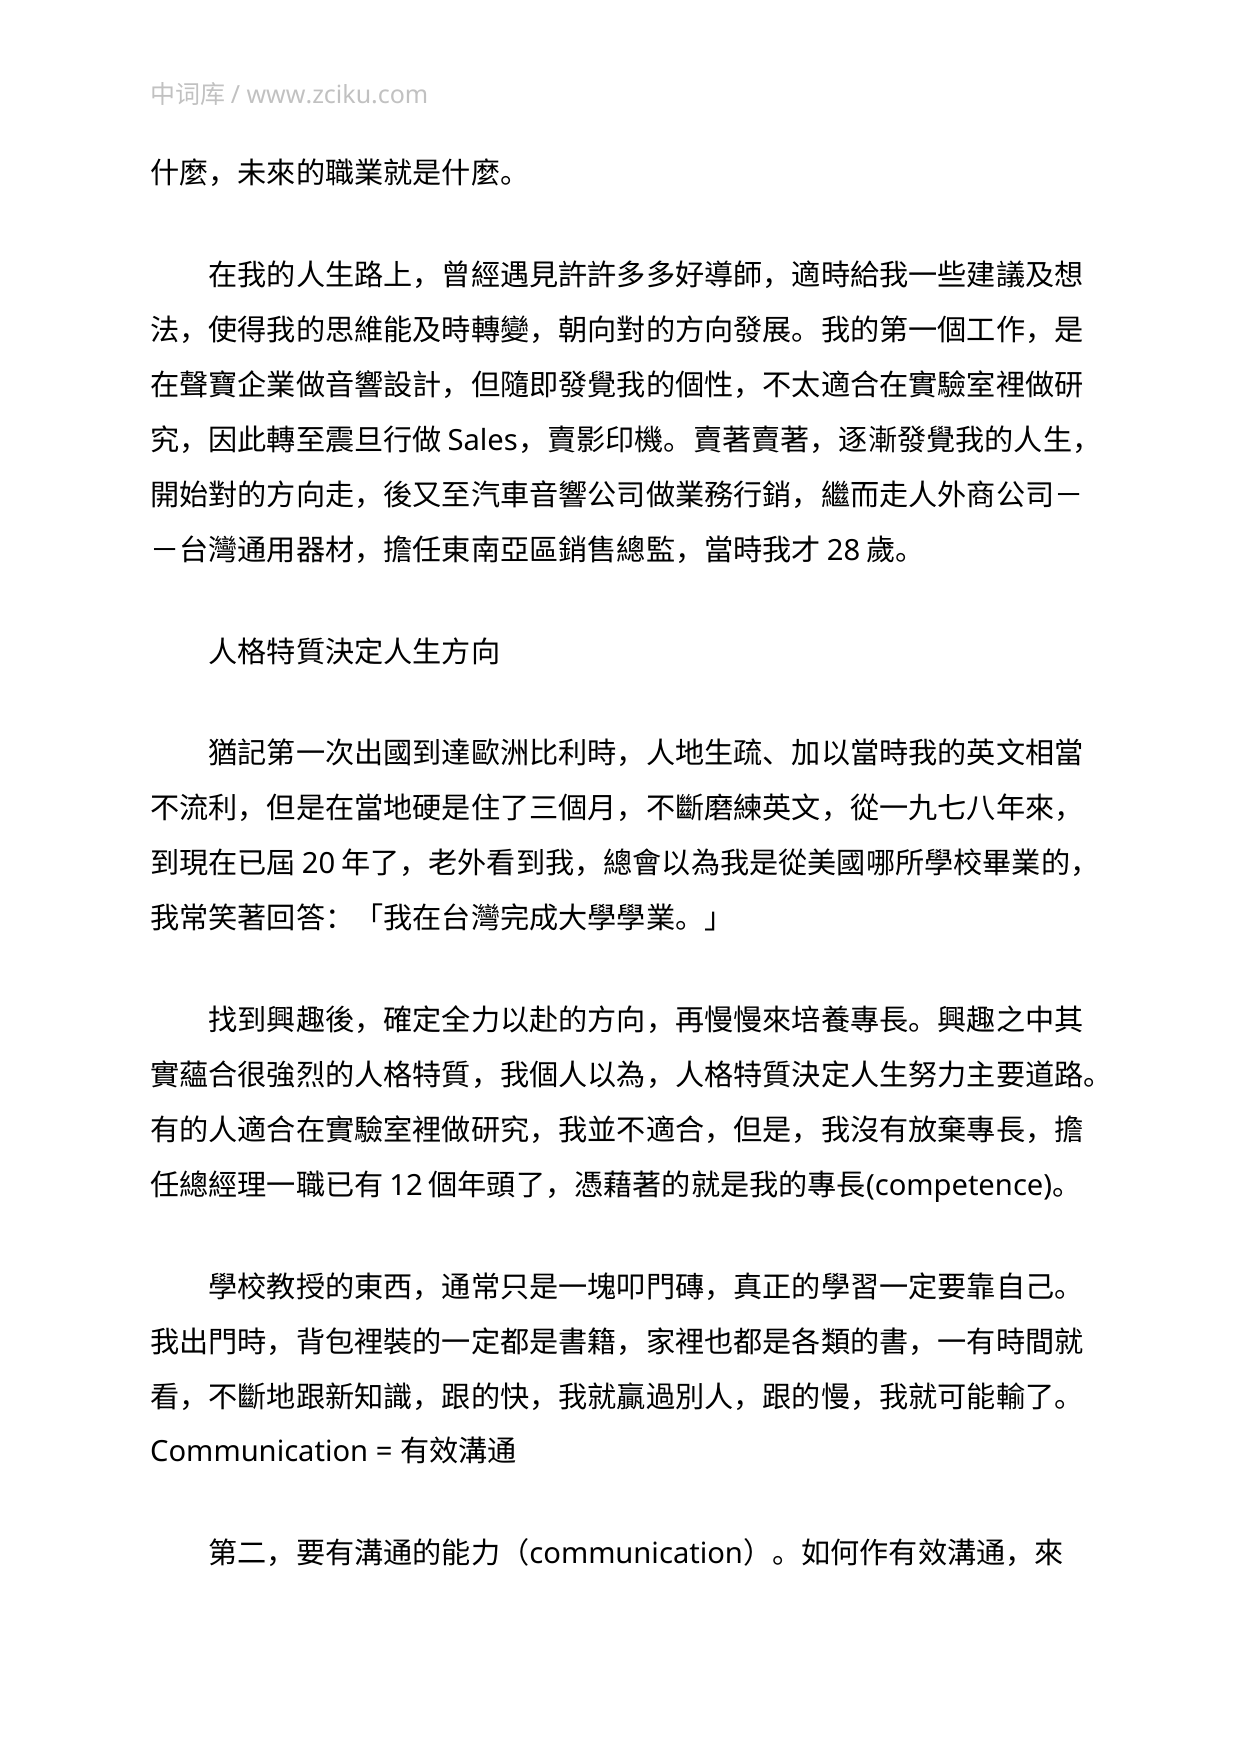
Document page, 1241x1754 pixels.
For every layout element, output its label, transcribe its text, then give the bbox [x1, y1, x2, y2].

text 人格特質決定人生方向 [150, 628, 1090, 671]
text 學校教授的東西，通常只是一塊叩門磚，真正的學習一定要靠自己。我出門時，背包裡裝的一定都是書籍，家裡也都是各類的書，一有時間就看，不斷地跟新知識，跟的快，我就贏過別人，跟的慢，我就可能輸了。Communication = 有效溝通 [150, 1263, 1090, 1470]
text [150, 1530, 1090, 1572]
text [150, 150, 1090, 192]
text 找到興趣後，確定全力以赴的方向，再慢慢來培養專長。興趣之中其實蘊合很強烈的人格特質，我個人以為，人格特質決定人生努力主要道路。有的人適合在實驗室裡做研究，我並不適合，但是，我沒有放棄專長，擔任總經理一職已有12個年頭了，憑藉著的就是我的專長(competence)。 [150, 997, 1090, 1204]
text 猶記第一次出國到達歐洲比利時，人地生疏、加以當時我的英文相當不流利，但是在當地硬是住了三個月，不斷磨練英文，從一九七八年來，到現在已屆20年了，老外看到我，總會以為我是從美國哪所學校畢業的，我常笑著回答：「我在台灣完成大學學業。」 [150, 730, 1090, 937]
text 在我的人生路上，曾經遇見許許多多好導師，適時給我一些建議及想法，使得我的思維能及時轉變，朝向對的方向發展。我的第一個工作，是在聲寶企業做音響設計，但隨即發覺我的個性，不太適合在實驗室裡做研究，因此轉至震旦行做Sales，賣影印機。賣著賣著，逐漸發覺我的人生，開始對的方向走，後又至汽車音響公司做業務行銷，繼而走人外商公司－－台灣通用器材，擔任東南亞區銷售總監，當時我才28歲。 [150, 252, 1090, 569]
